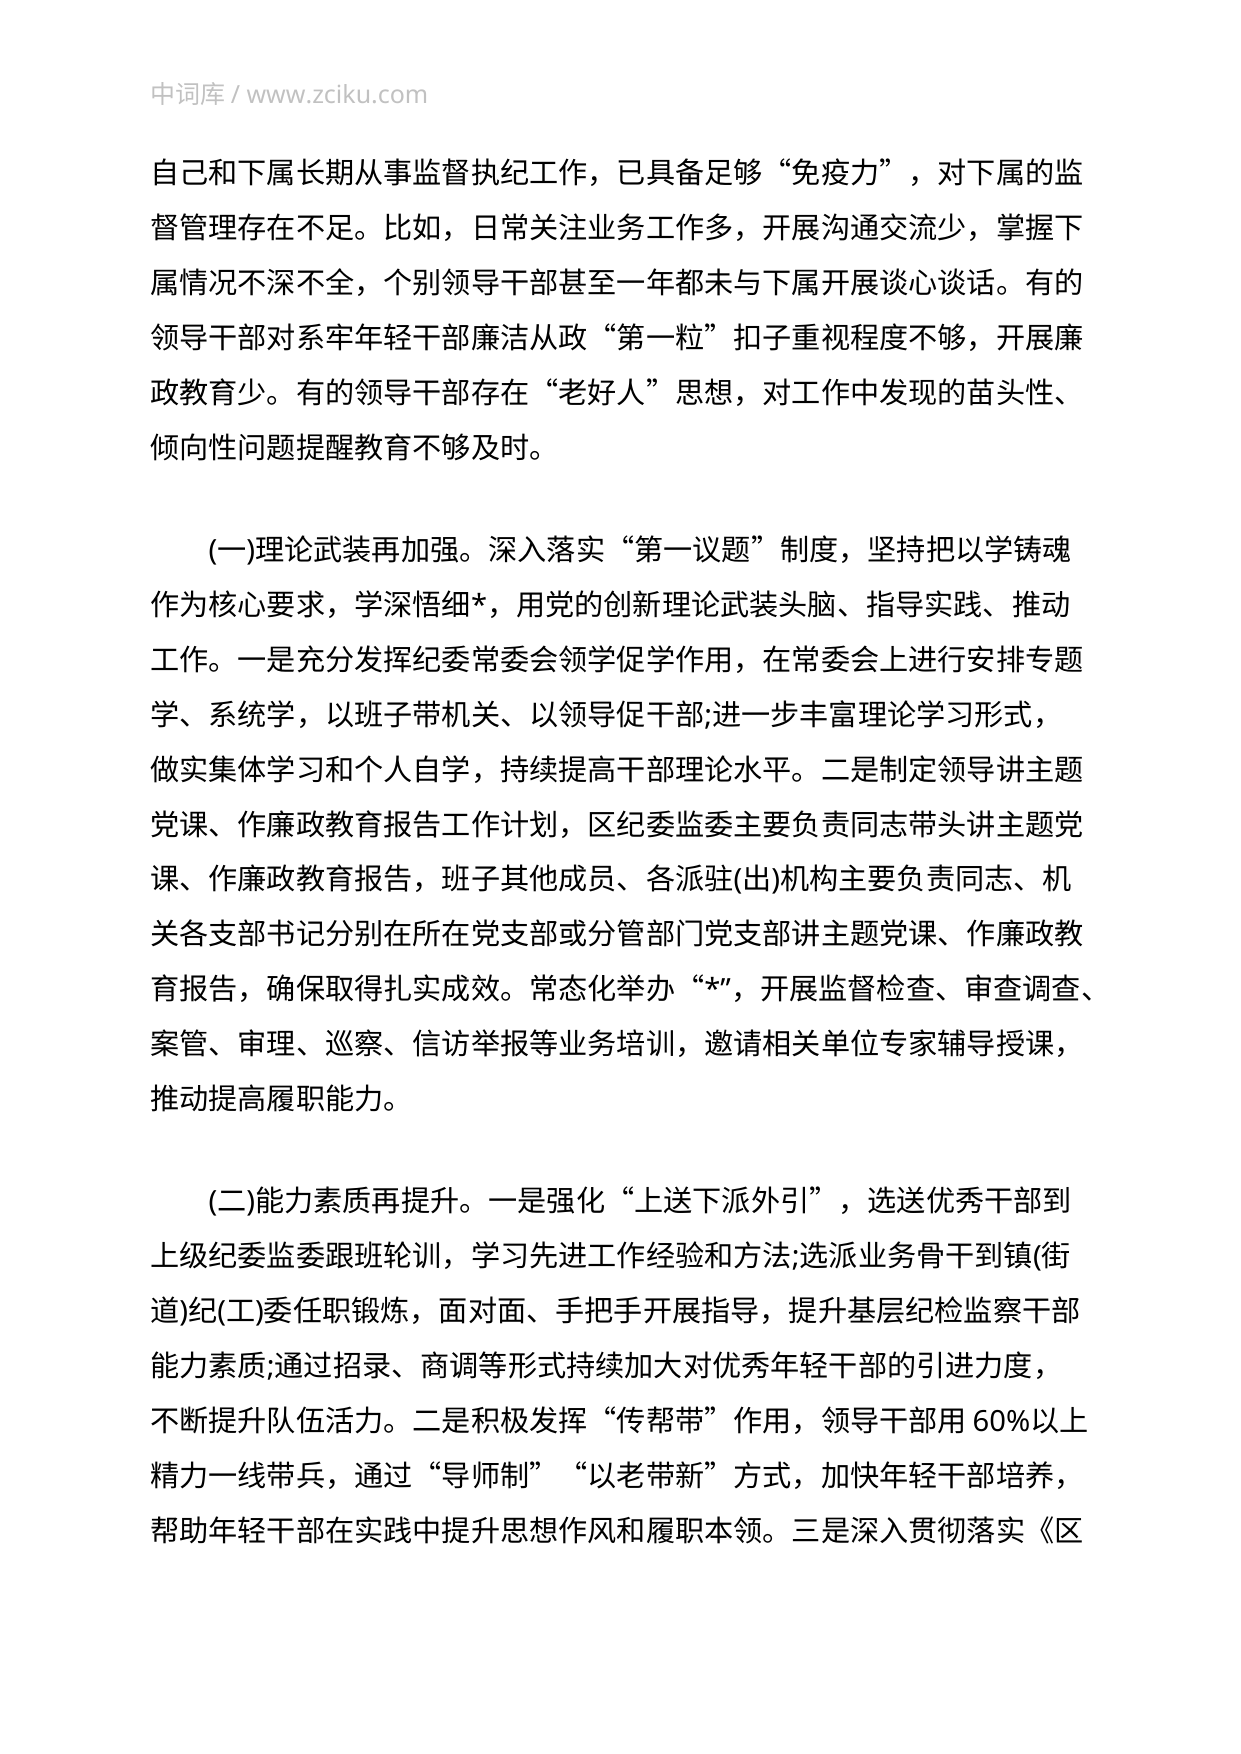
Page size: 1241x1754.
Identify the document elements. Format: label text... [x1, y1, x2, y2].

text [150, 150, 1090, 467]
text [150, 1177, 1090, 1550]
text (一)理论武装再加强。深入落实“第一议题”制度，坚持把以学铸魂作为核心要求，学深悟细*，用党的创新理论武装头脑、指导实践、推动工作。一是充分发挥纪委常委会领学促学作用，在常委会上进行安排专题学、系统学，以班子带机关、以领导促干部;进一步丰富理论学习形式，做实集体学习和个人自学，持续提高干部理论水平。二是制定领导讲主题党课、作廉政教育报告工作计划，区纪委监委主要负责同志带头讲主题党课、作廉政教育报告，班子其他成员、各派驻(出)机构主要负责同志、机关各支部书记分别在所在党支部或分管部门党支部讲主题党课、作廉政教育报告，确保取得扎实成效。常态化举办“*”，开展监督检查、审查调查、案管、审理、巡察、信访举报等业务培训，邀请相关单位专家辅导授课，推动提高履职能力。 [150, 526, 1090, 1118]
